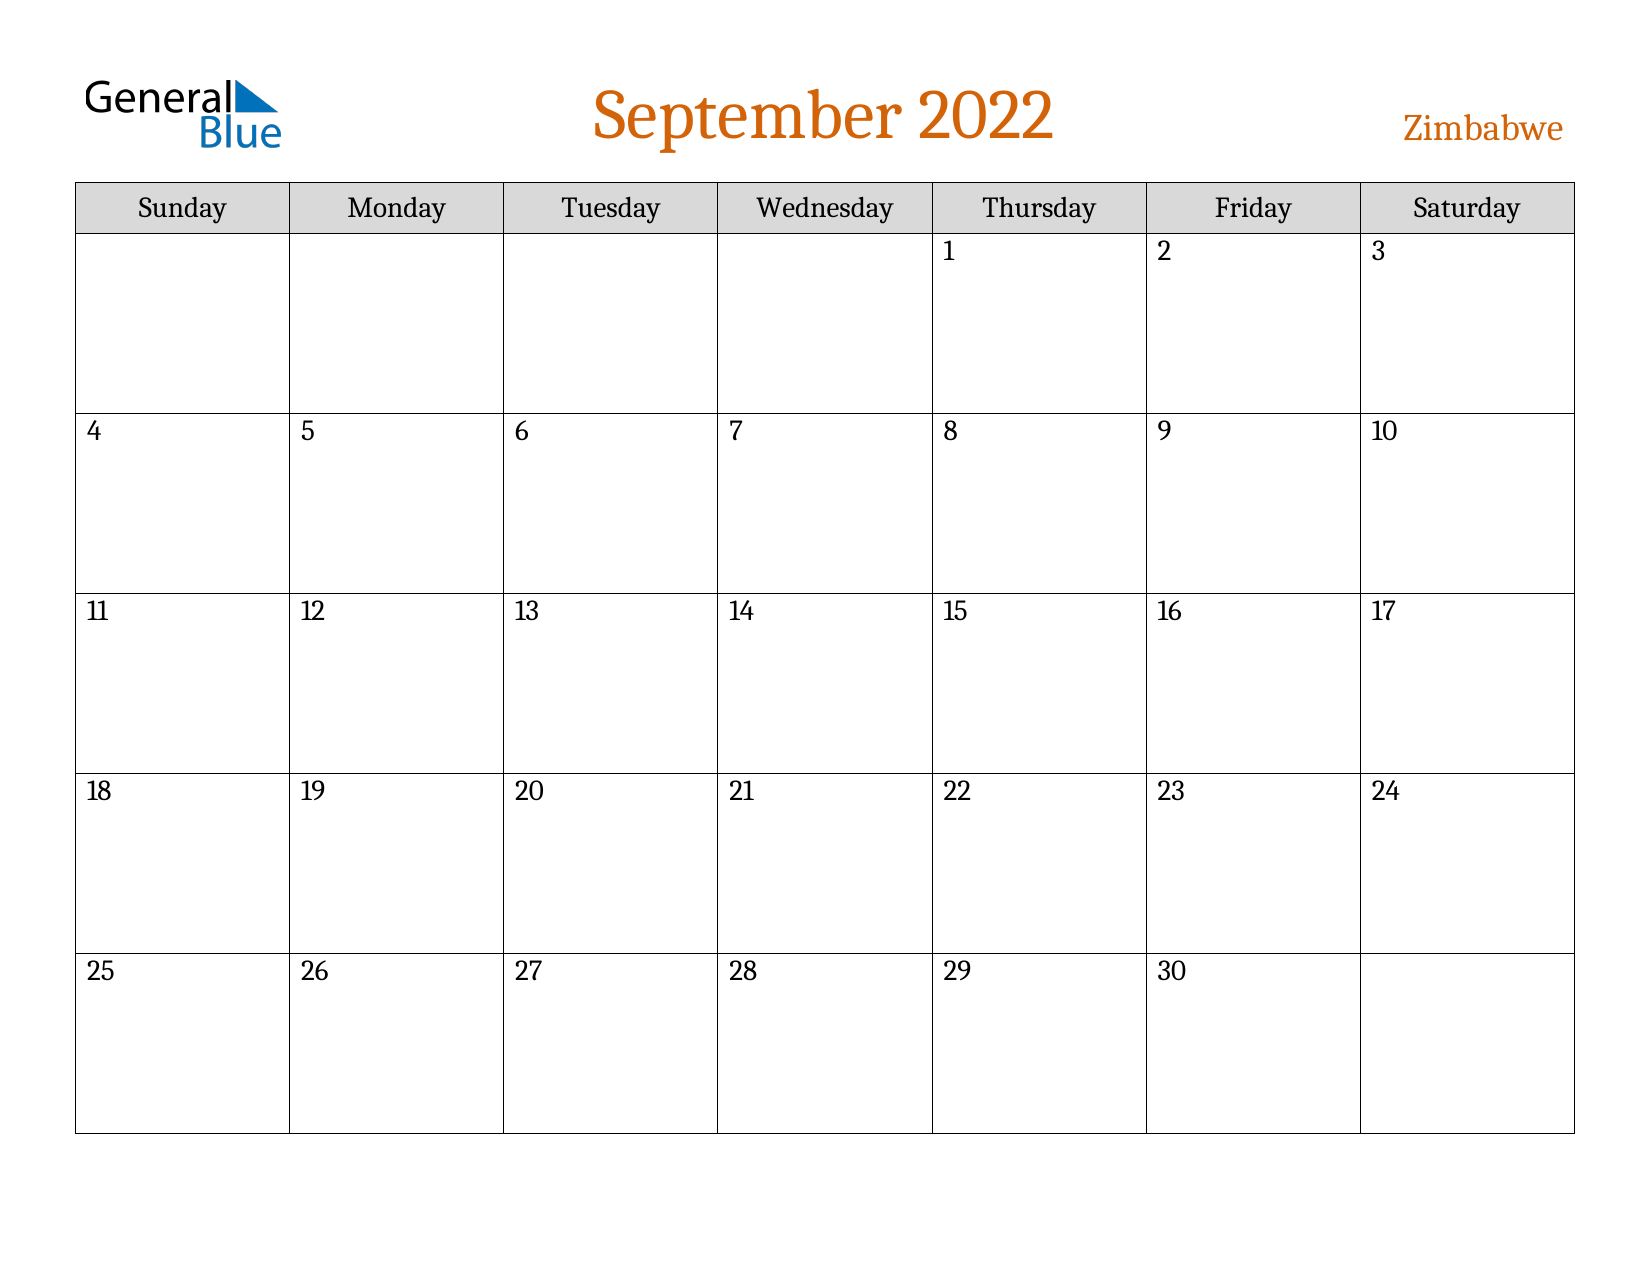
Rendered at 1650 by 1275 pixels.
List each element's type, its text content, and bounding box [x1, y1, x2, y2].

table_cell [933, 990, 1146, 1133]
table_cell 30 [1147, 954, 1360, 990]
table_cell [1147, 990, 1360, 1133]
table_cell [290, 810, 503, 953]
table_cell 17 [1361, 594, 1574, 630]
table_cell [1147, 810, 1360, 953]
table_cell 19 [290, 774, 503, 810]
table_cell [718, 990, 932, 1133]
table_cell [76, 450, 289, 593]
table_header Zimbabwe [1146, 75, 1574, 182]
table_cell [504, 630, 717, 773]
table_cell 13 [504, 594, 717, 630]
table_cell 29 [933, 954, 1146, 990]
table_cell [1361, 990, 1574, 1133]
table_cell [1361, 630, 1574, 773]
table_cell [504, 450, 717, 593]
table_cell [1361, 810, 1574, 953]
table_cell 22 [933, 774, 1146, 810]
table_cell [933, 630, 1146, 773]
table_cell [933, 450, 1146, 593]
table_cell 27 [504, 954, 717, 990]
table_cell [1147, 630, 1360, 773]
table_cell [718, 270, 932, 413]
table_cell [718, 450, 932, 593]
table_cell [1361, 270, 1574, 413]
table_cell [933, 270, 1146, 413]
table_header September 2022 [504, 75, 1146, 182]
picture [86, 80, 281, 148]
table_cell Thursday [933, 183, 1146, 233]
table_cell [76, 270, 289, 413]
table_cell 28 [718, 954, 932, 990]
table_header [76, 75, 503, 182]
table_cell [290, 234, 503, 270]
table_cell [290, 450, 503, 593]
table_cell [290, 270, 503, 413]
table_cell 1 [933, 234, 1146, 270]
table_cell [718, 630, 932, 773]
table_cell 12 [290, 594, 503, 630]
table_cell 20 [504, 774, 717, 810]
table_cell [290, 630, 503, 773]
table_cell [1147, 270, 1360, 413]
table_cell Saturday [1361, 183, 1574, 233]
table_cell [76, 630, 289, 773]
table_cell [933, 810, 1146, 953]
table_cell [504, 234, 717, 270]
table_cell [1361, 954, 1574, 990]
table_cell [1361, 450, 1574, 593]
table_cell Wednesday [718, 183, 932, 233]
table_cell 2 [1147, 234, 1360, 270]
table_cell [718, 234, 932, 270]
table_cell 26 [290, 954, 503, 990]
table_cell Tuesday [504, 183, 717, 233]
table_cell [504, 810, 717, 953]
table_cell 15 [933, 594, 1146, 630]
table_cell 21 [718, 774, 932, 810]
table_cell 11 [76, 594, 289, 630]
table_cell 9 [1147, 414, 1360, 450]
table_cell 3 [1361, 234, 1574, 270]
table_cell 4 [76, 414, 289, 450]
table_cell 10 [1361, 414, 1574, 450]
table_cell 8 [933, 414, 1146, 450]
table_cell [76, 810, 289, 953]
table_cell [504, 270, 717, 413]
table_cell [1147, 450, 1360, 593]
table_cell [290, 990, 503, 1133]
table_cell 5 [290, 414, 503, 450]
table_cell 14 [718, 594, 932, 630]
table_cell [76, 234, 289, 270]
table_cell [504, 990, 717, 1133]
table_cell 7 [718, 414, 932, 450]
table_cell 25 [76, 954, 289, 990]
table_cell 6 [504, 414, 717, 450]
table_cell 16 [1147, 594, 1360, 630]
table_cell 18 [76, 774, 289, 810]
table_cell [718, 810, 932, 953]
table_cell Friday [1147, 183, 1360, 233]
table_cell 23 [1147, 774, 1360, 810]
table_cell 24 [1361, 774, 1574, 810]
table_cell Monday [290, 183, 503, 233]
table_cell Sunday [76, 183, 289, 233]
table_cell [76, 990, 289, 1133]
